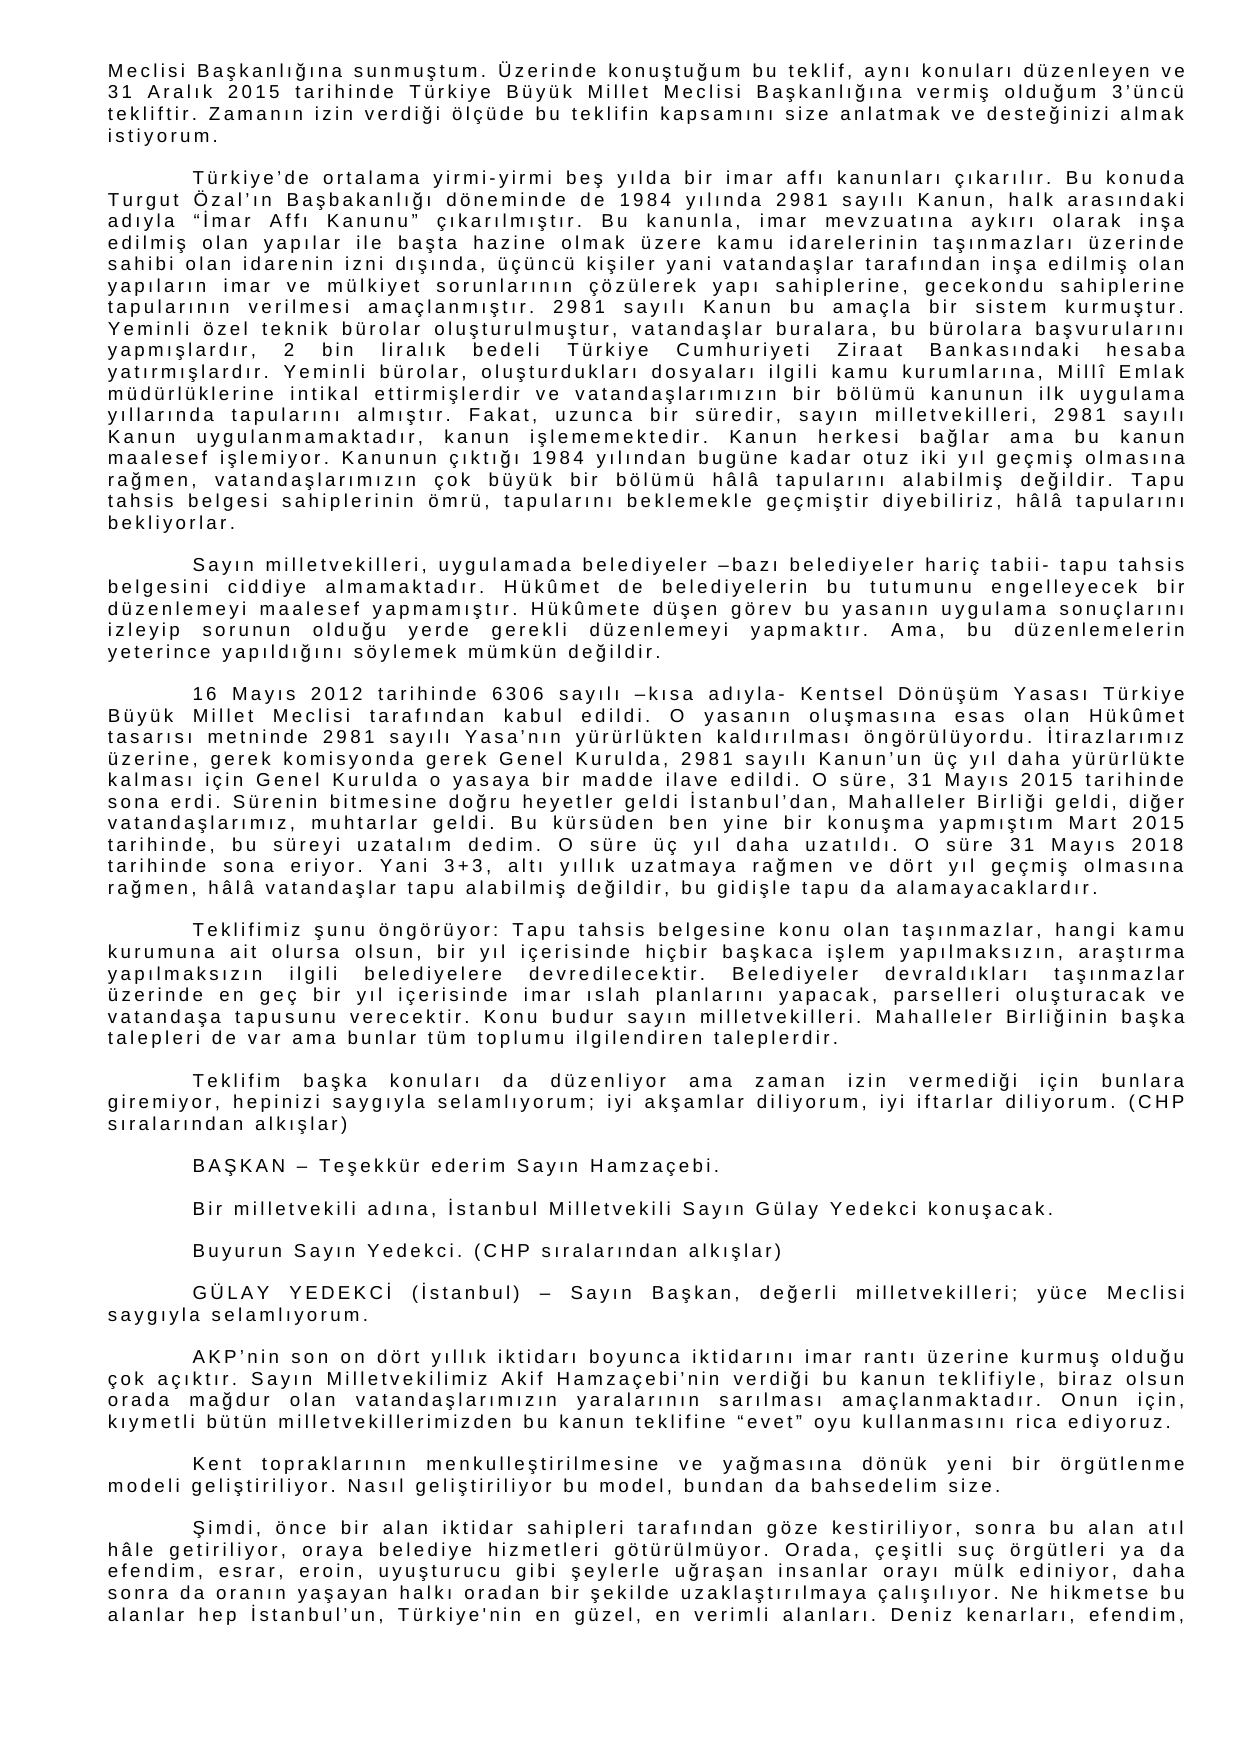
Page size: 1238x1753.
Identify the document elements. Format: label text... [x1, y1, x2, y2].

text GÜLAY YEDEKCİ (İstanbul) – Sayın Başkan, değerli milletvekilleri; yüce Meclisi saygıyla selamlıyorum. [108, 1282, 1186, 1325]
text Buyurun Sayın Yedekci. (CHP sıralarından alkışlar) [108, 1240, 1186, 1261]
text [108, 1517, 1186, 1625]
text Teklifimiz şunu öngörüyor: Tapu tahsis belgesine konu olan taşınmazlar, hangi kamu kurumuna ait olursa olsun, bir yıl içerisinde hiçbir başkaca işlem yapılmaksızın, araştırma yapılmaksızın ilgili belediyelere devredilecektir. Belediyeler devraldıkları taşınmazlar üzerinde en geç bir yıl içerisinde imar ıslah planlarını yapacak, parselleri oluşturacak ve vatandaşa tapusunu verecektir. Konu budur sayın milletvekilleri. Mahalleler Birliğinin başka talepleri de var ama bunlar tüm toplumu ilgilendiren taleplerdir. [108, 919, 1186, 1049]
text BAŞKAN – Teşekkür ederim Sayın Hamzaçebi. [108, 1155, 1186, 1177]
text Kent topraklarının menkulleştirilmesine ve yağmasına dönük yeni bir örgütlenme modeli geliştiriliyor. Nasıl geliştiriliyor bu model, bundan da bahsedelim size. [108, 1453, 1186, 1496]
text 16 Mayıs 2012 tarihinde 6306 sayılı –kısa adıyla- Kentsel Dönüşüm Yasası Türkiye Büyük Millet Meclisi tarafından kabul edildi. O yasanın oluşmasına esas olan Hükûmet tasarısı metninde 2981 sayılı Yasa’nın yürürlükten kaldırılması öngörülüyordu. İtirazlarımız üzerine, gerek komisyonda gerek Genel Kurulda, 2981 sayılı Kanun’un üç yıl daha yürürlükte kalması için Genel Kurulda o yasaya bir madde ilave edildi. O süre, 31 Mayıs 2015 tarihinde sona erdi. Sürenin bitmesine doğru heyetler geldi İstanbul’dan, Mahalleler Birliği geldi, diğer vatandaşlarımız, muhtarlar geldi. Bu kürsüden ben yine bir konuşma yapmıştım Mart 2015 tarihinde, bu süreyi uzatalım dedim. O süre üç yıl daha uzatıldı. O süre 31 Mayıs 2018 tarihinde sona eriyor. Yani 3+3, altı yıllık uzatmaya rağmen ve dört yıl geçmiş olmasına rağmen, hâlâ vatandaşlar tapu alabilmiş değildir, bu gidişle tapu da alamayacaklardır. [108, 683, 1186, 898]
text AKP’nin son on dört yıllık iktidarı boyunca iktidarını imar rantı üzerine kurmuş olduğu çok açıktır. Sayın Milletvekilimiz Akif Hamzaçebi’nin verdiği bu kanun teklifiyle, biraz olsun orada mağdur olan vatandaşlarımızın yaralarının sarılması amaçlanmaktadır. Onun için, kıymetli bütün milletvekillerimizden bu kanun teklifine “evet” oyu kullanmasını rica ediyoruz. [108, 1346, 1186, 1432]
text Türkiye’de ortalama yirmi-yirmi beş yılda bir imar affı kanunları çıkarılır. Bu konuda Turgut Özal’ın Başbakanlığı döneminde de 1984 yılında 2981 sayılı Kanun, halk arasındaki adıyla “İmar Affı Kanunu” çıkarılmıştır. Bu kanunla, imar mevzuatına aykırı olarak inşa edilmiş olan yapılar ile başta hazine olmak üzere kamu idarelerinin taşınmazları üzerinde sahibi olan idarenin izni dışında, üçüncü kişiler yani vatandaşlar tarafından inşa edilmiş olan yapıların imar ve mülkiyet sorunlarının çözülerek yapı sahiplerine, gecekondu sahiplerine tapularının verilmesi amaçlanmıştır. 2981 sayılı Kanun bu amaçla bir sistem kurmuştur. Yeminli özel teknik bürolar oluşturulmuştur, vatandaşlar buralara, bu bürolara başvurularını yapmışlardır, 2 bin liralık bedeli Türkiye Cumhuriyeti Ziraat Bankasındaki hesaba yatırmışlardır. Yeminli bürolar, oluşturdukları dosyaları ilgili kamu kurumlarına, Millî Emlak müdürlüklerine intikal ettirmişlerdir ve vatandaşlarımızın bir bölümü kanunun ilk uygulama yıllarında tapularını almıştır. Fakat, uzunca bir süredir, sayın milletvekilleri, 2981 sayılı Kanun uygulanmamaktadır, kanun işlememektedir. Kanun herkesi bağlar ama bu kanun maalesef işlemiyor. Kanunun çıktığı 1984 yılından bugüne kadar otuz iki yıl geçmiş olmasına rağmen, vatandaşlarımızın çok büyük bir bölümü hâlâ tapularını alabilmiş değildir. Tapu tahsis belgesi sahiplerinin ömrü, tapularını beklemekle geçmiştir diyebiliriz, hâlâ tapularını bekliyorlar. [108, 167, 1186, 533]
text Teklifim başka konuları da düzenliyor ama zaman izin vermediği için bunlara giremiyor, hepinizi saygıyla selamlıyorum; iyi akşamlar diliyorum, iyi iftarlar diliyorum. (CHP sıralarından alkışlar) [108, 1069, 1186, 1134]
text Bir milletvekili adına, İstanbul Milletvekili Sayın Gülay Yedekci konuşacak. [108, 1197, 1186, 1219]
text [108, 60, 1186, 146]
text Sayın milletvekilleri, uygulamada belediyeler –bazı belediyeler hariç tabii- tapu tahsis belgesini ciddiye almamaktadır. Hükûmet de belediyelerin bu tutumunu engelleyecek bir düzenlemeyi maalesef yapmamıştır. Hükûmete düşen görev bu yasanın uygulama sonuçlarını izleyip sorunun olduğu yerde gerekli düzenlemeyi yapmaktır. Ama, bu düzenlemelerin yeterince yapıldığını söylemek mümkün değildir. [108, 554, 1186, 662]
